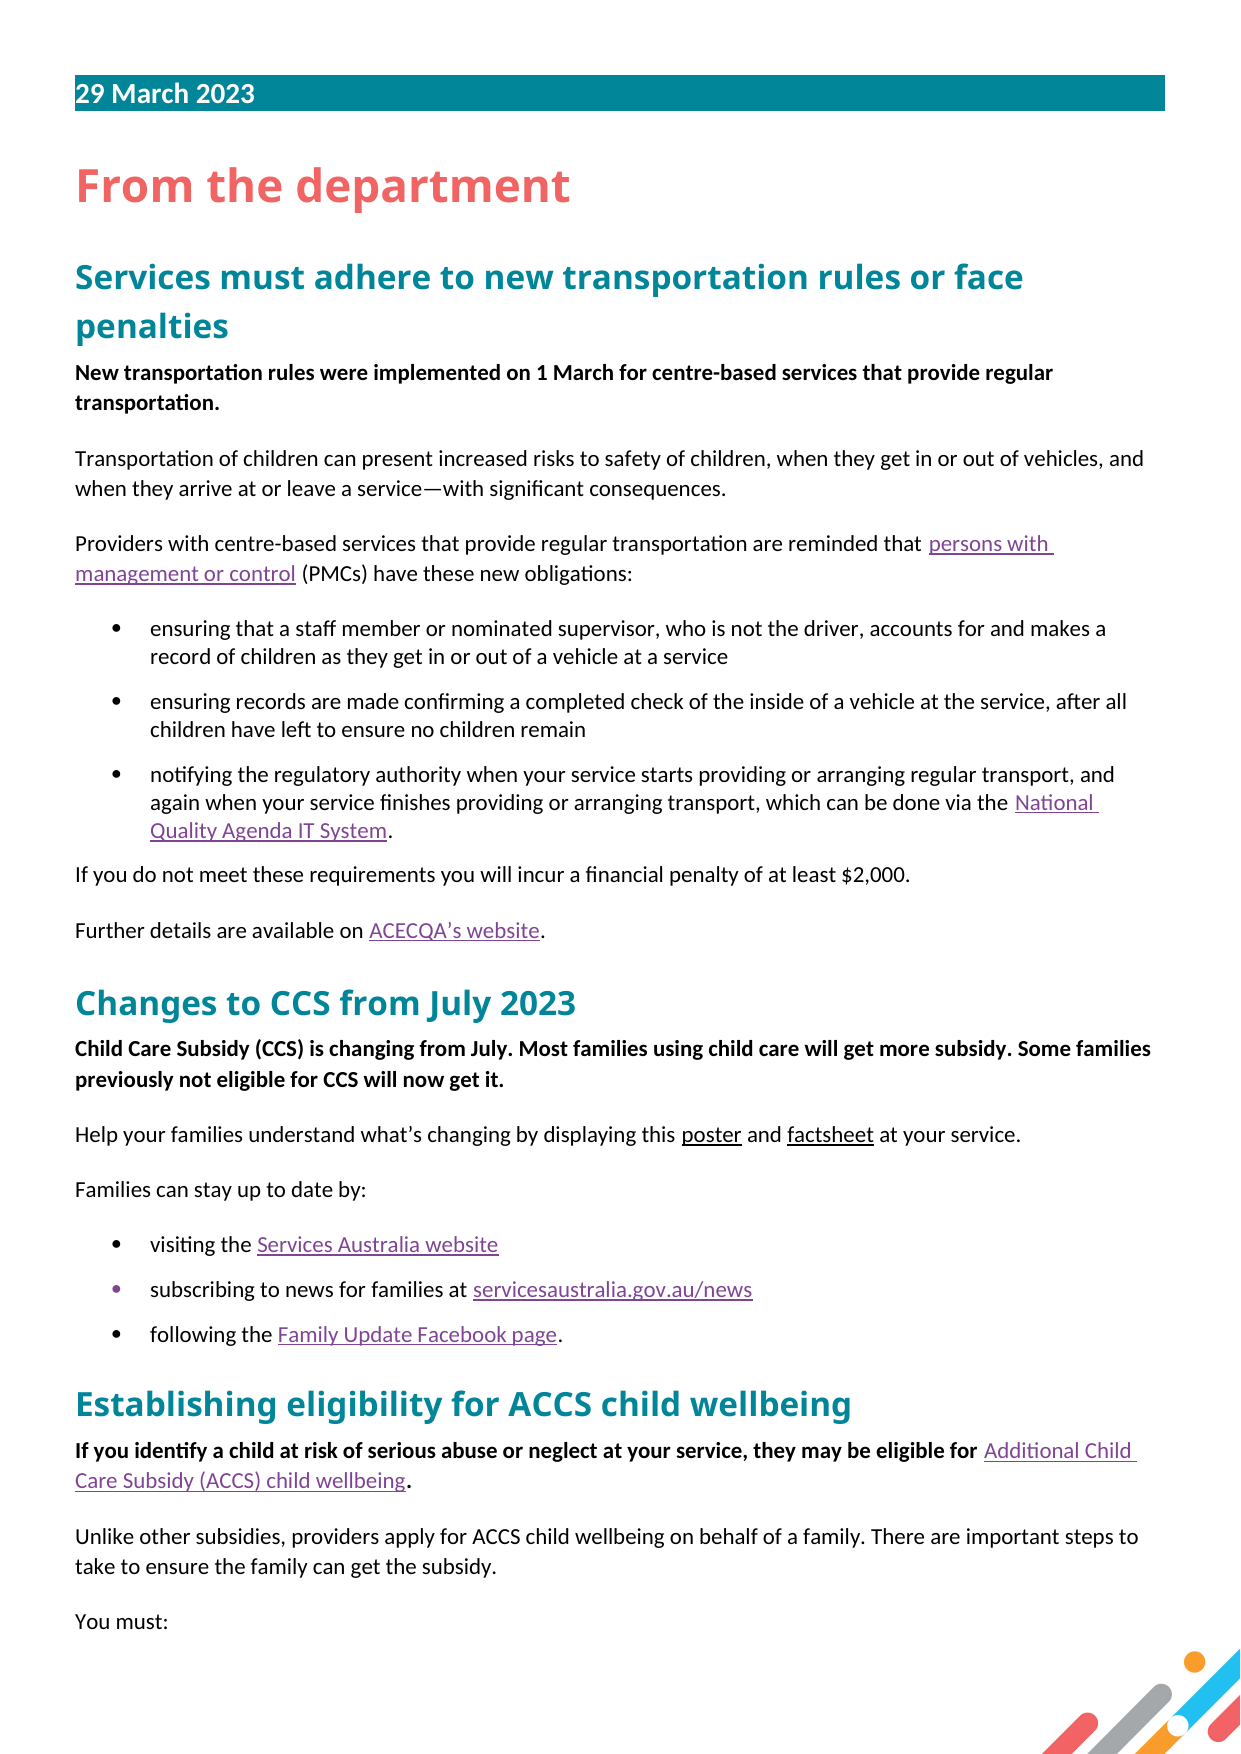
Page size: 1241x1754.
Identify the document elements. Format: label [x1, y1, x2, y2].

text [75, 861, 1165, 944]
picture [1041, 1647, 1241, 1754]
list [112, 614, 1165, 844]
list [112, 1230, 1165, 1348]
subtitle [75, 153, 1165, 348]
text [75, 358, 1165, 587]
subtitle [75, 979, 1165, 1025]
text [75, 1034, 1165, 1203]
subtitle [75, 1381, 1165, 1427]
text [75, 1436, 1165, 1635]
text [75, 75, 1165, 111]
